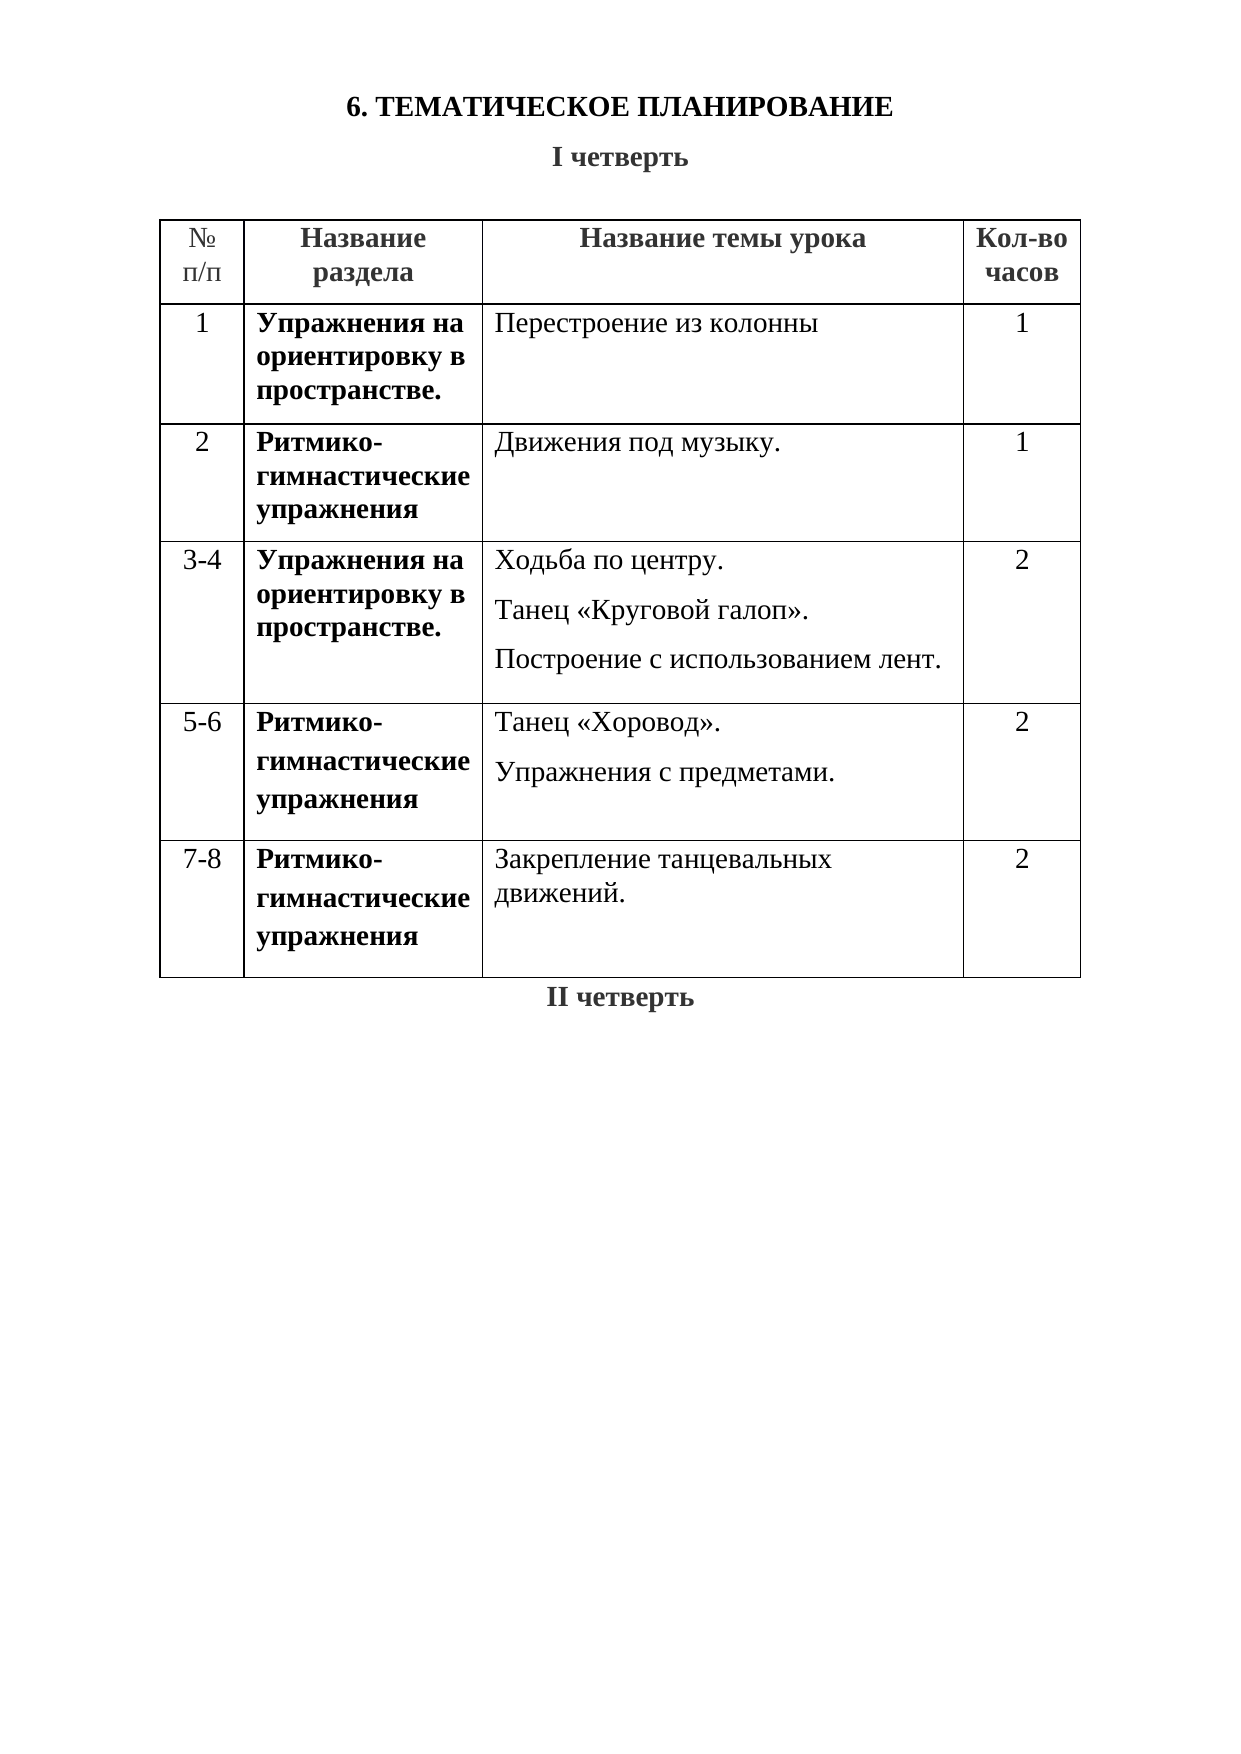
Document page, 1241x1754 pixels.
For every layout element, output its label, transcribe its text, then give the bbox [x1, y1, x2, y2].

table_cell 5-6 [161, 704, 243, 839]
table_cell Ритмико-гимнастические упражнения [245, 704, 482, 839]
text II четверть [89, 238, 1152, 1012]
table_header № п/п [161, 221, 243, 303]
table_cell Упражнения на ориентировку в пространстве. [245, 542, 482, 703]
text 6. ТЕМАТИЧЕСКОЕ ПЛАНИРОВАНИЕ [89, 89, 1152, 122]
table_cell 2 [964, 704, 1080, 839]
table_cell Упражнения на ориентировку в пространстве. [245, 305, 482, 423]
table_cell 3-4 [161, 542, 243, 703]
table_cell Движения под музыку. [483, 425, 963, 541]
table_header Название раздела [245, 221, 482, 303]
text I четверть [89, 139, 1152, 173]
table_cell 1 [161, 305, 243, 423]
table_cell 2 [161, 425, 243, 541]
table_header Название темы урока [483, 221, 963, 303]
table_cell Ритмико-гимнастические упражнения [245, 425, 482, 541]
table_cell Ритмико-гимнастические упражнения [245, 841, 482, 976]
table_cell Танец «Хоровод». Упражнения с предметами. [483, 704, 963, 839]
table_cell Закрепление танцевальных движений. [483, 841, 963, 976]
table_header Кол-во часов [964, 221, 1080, 303]
table_cell 1 [964, 425, 1080, 541]
table_cell Ходьба по центру. Танец «Круговой галоп». Построение с использованием лент. [483, 542, 963, 703]
table_cell 1 [964, 305, 1080, 423]
table_cell 2 [964, 542, 1080, 703]
table_cell 2 [964, 841, 1080, 976]
table_cell Перестроение из колонны [483, 305, 963, 423]
table_cell 7-8 [161, 841, 243, 976]
